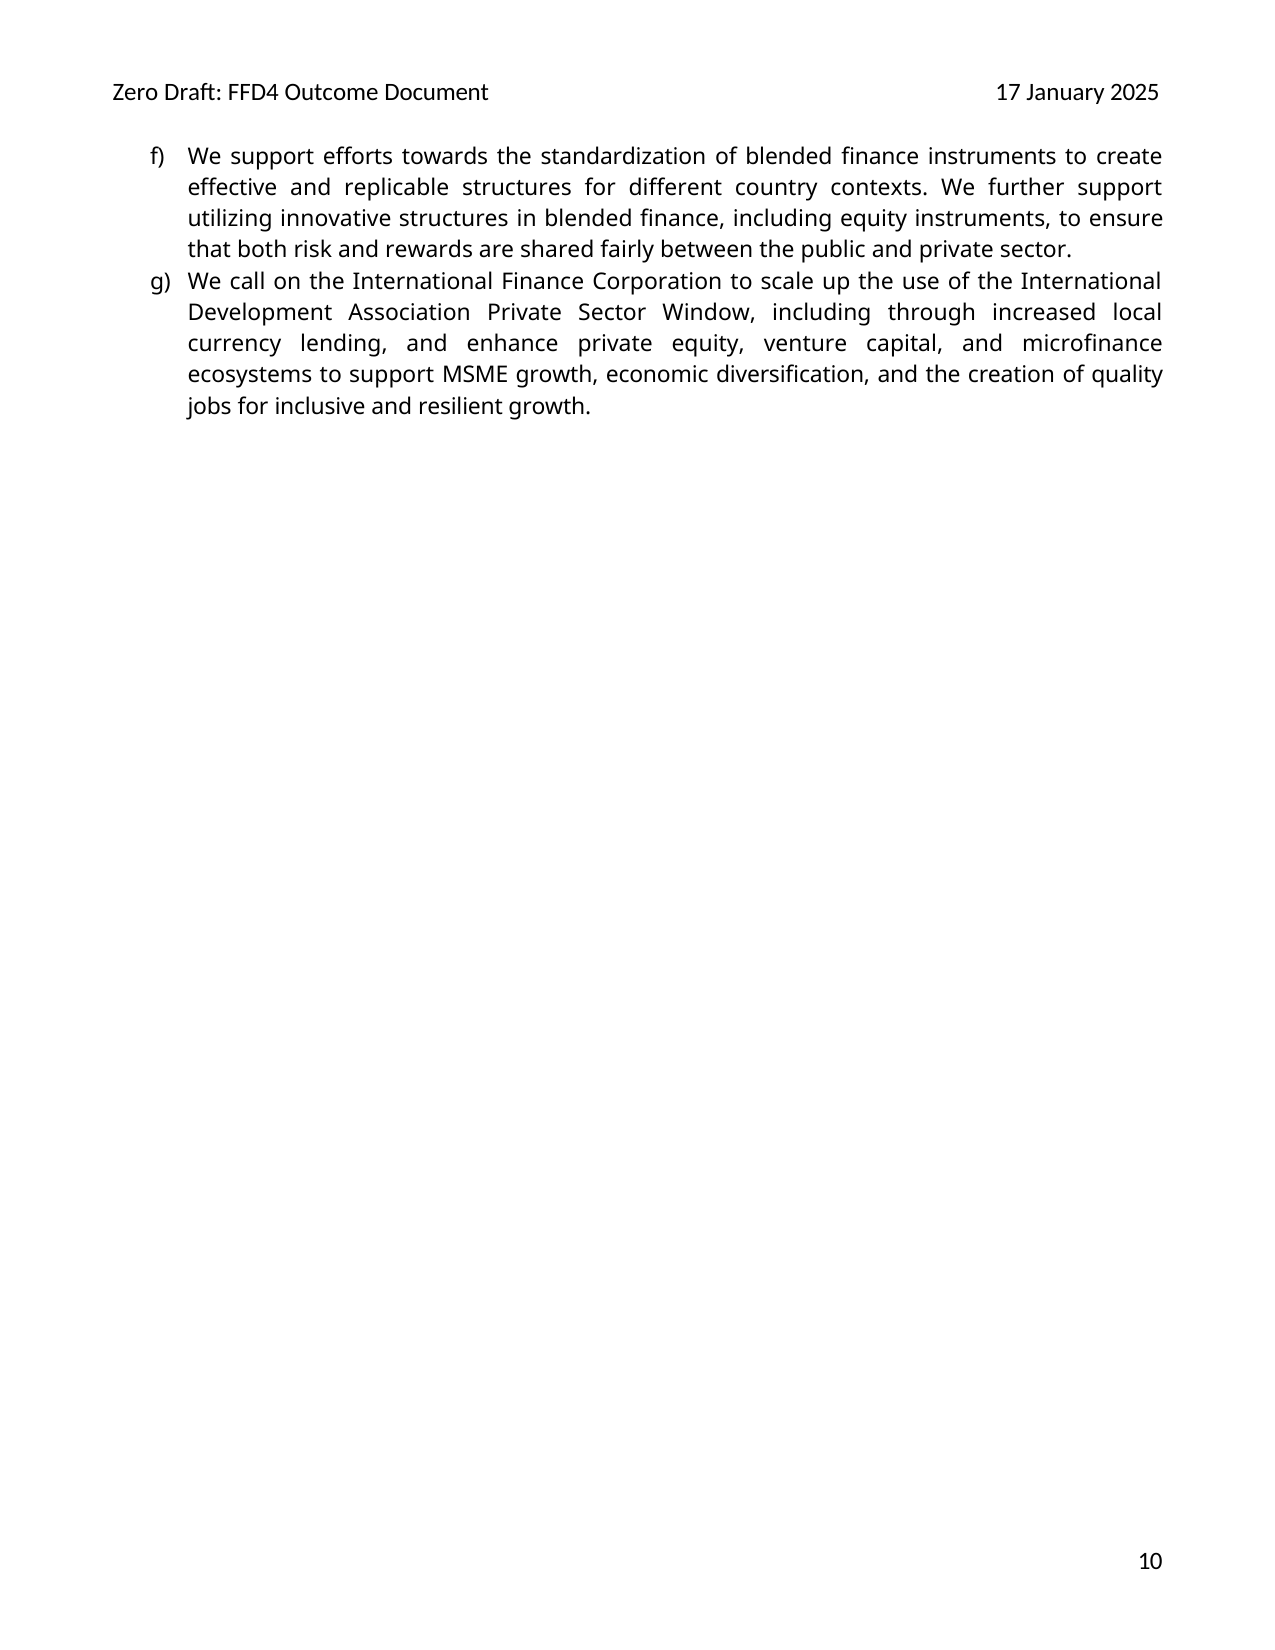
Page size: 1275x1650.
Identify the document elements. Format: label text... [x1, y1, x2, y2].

list We support efforts towards the standardization of blended finance instruments to create effective and replicable structures for different country contexts. We further support utilizing innovative structures in blended finance, including equity instruments, to ensure that both risk and rewards are shared fairly between the public and private sector. [150, 139, 1163, 264]
list We call on the International Finance Corporation to scale up the use of the International Development Association Private Sector Window, including through increased local currency lending, and enhance private equity, venture capital, and microfinance ecosystems to support MSME growth, economic diversification, and the creation of quality jobs for inclusive and resilient growth. [150, 264, 1163, 421]
